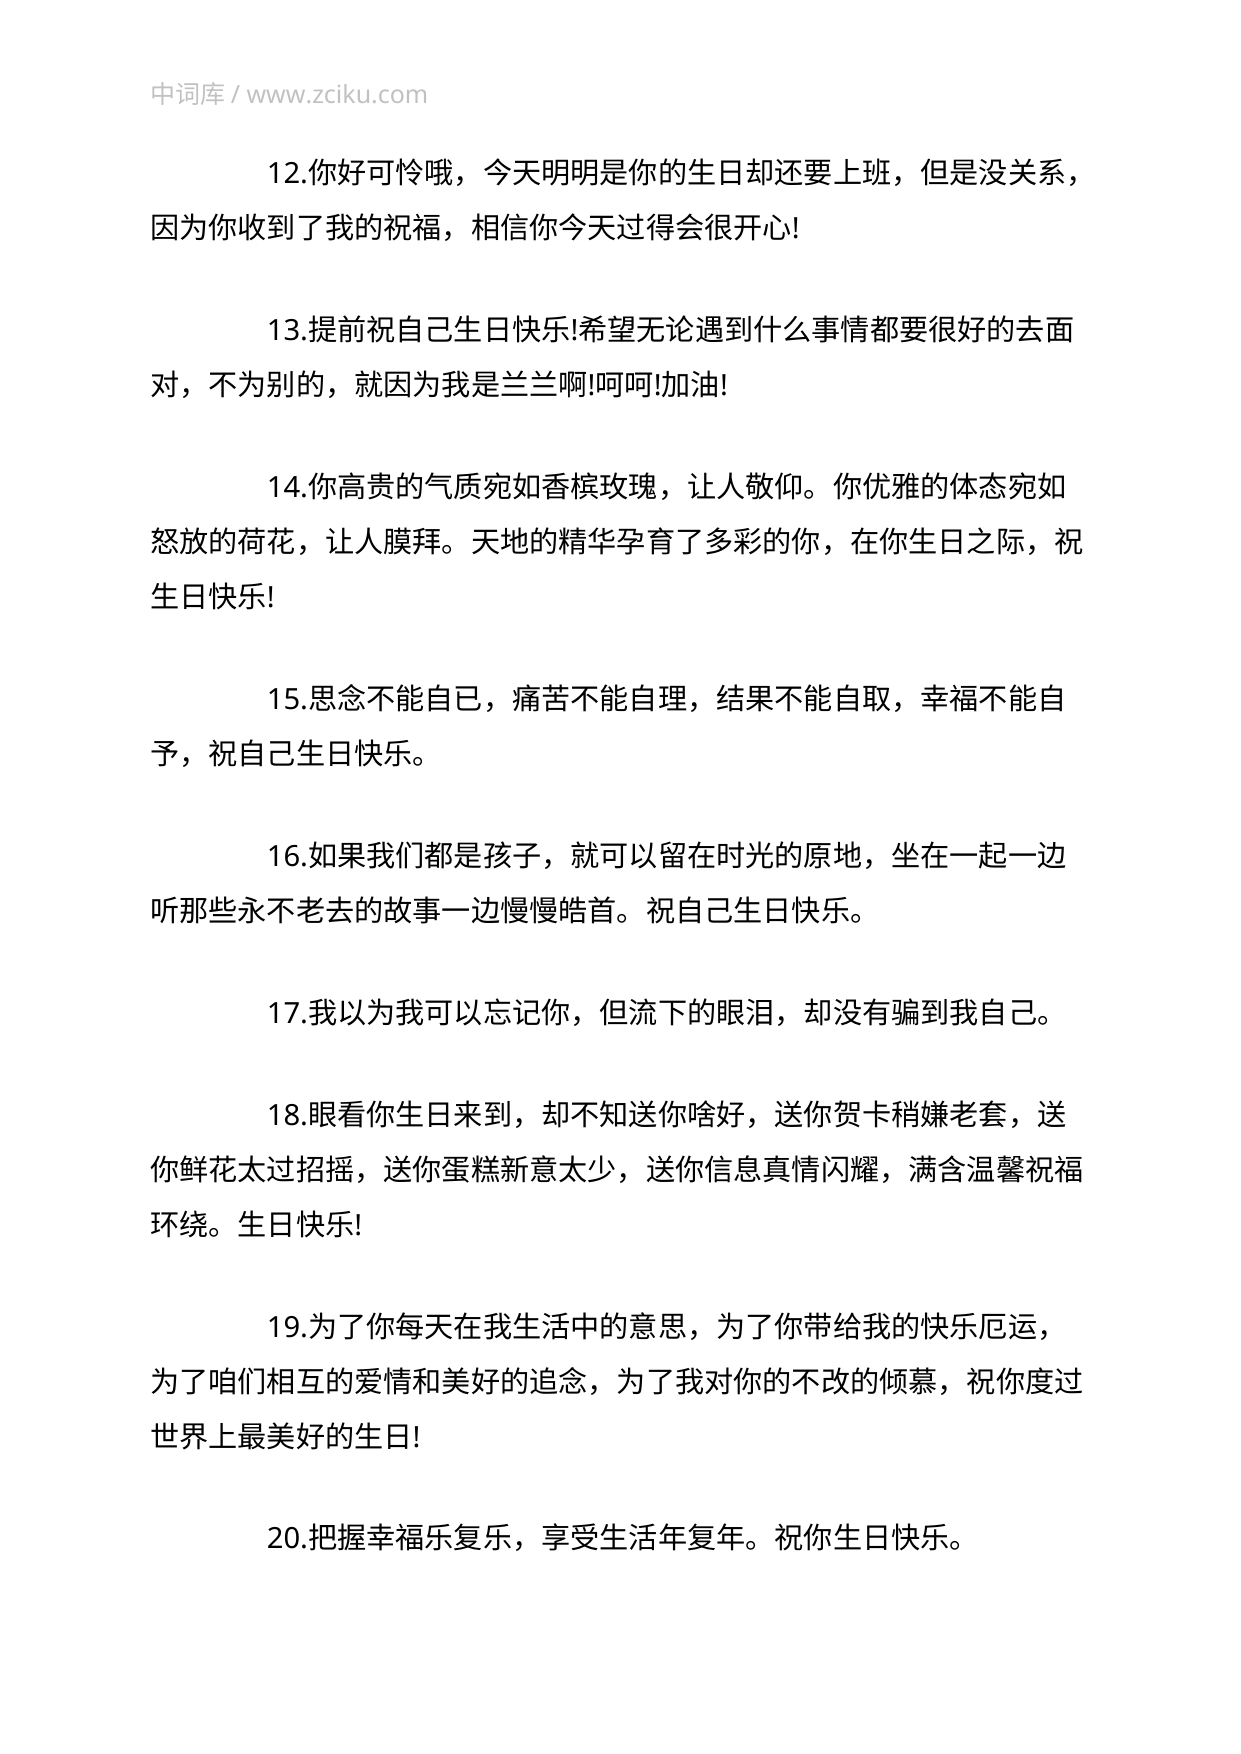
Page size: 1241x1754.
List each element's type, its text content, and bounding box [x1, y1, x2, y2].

text 20.把握幸福乐复乐，享受生活年复年。祝你生日快乐。 [150, 1515, 1090, 1557]
text 15.思念不能自已，痛苦不能自理，结果不能自取，幸福不能自予，祝自己生日快乐。 [150, 676, 1090, 773]
text 19.为了你每天在我生活中的意思，为了你带给我的快乐厄运，为了咱们相互的爱情和美好的追念，为了我对你的不改的倾慕，祝你度过世界上最美好的生日! [150, 1303, 1090, 1456]
text 16.如果我们都是孩子，就可以留在时光的原地，坐在一起一边听那些永不老去的故事一边慢慢皓首。祝自己生日快乐。 [150, 833, 1090, 930]
text 13.提前祝自己生日快乐!希望无论遇到什么事情都要很好的去面对，不为别的，就因为我是兰兰啊!呵呵!加油! [150, 307, 1090, 404]
text 18.眼看你生日来到，却不知送你啥好，送你贺卡稍嫌老套，送你鲜花太过招摇，送你蛋糕新意太少，送你信息真情闪耀，满含温馨祝福环绕。生日快乐! [150, 1091, 1090, 1244]
text 14.你高贵的气质宛如香槟玫瑰，让人敬仰。你优雅的体态宛如怒放的荷花，让人膜拜。天地的精华孕育了多彩的你，在你生日之际，祝生日快乐! [150, 464, 1090, 616]
text 12.你好可怜哦，今天明明是你的生日却还要上班，但是没关系，因为你收到了我的祝福，相信你今天过得会很开心! [150, 150, 1090, 247]
text 17.我以为我可以忘记你，但流下的眼泪，却没有骗到我自己。 [150, 989, 1090, 1032]
